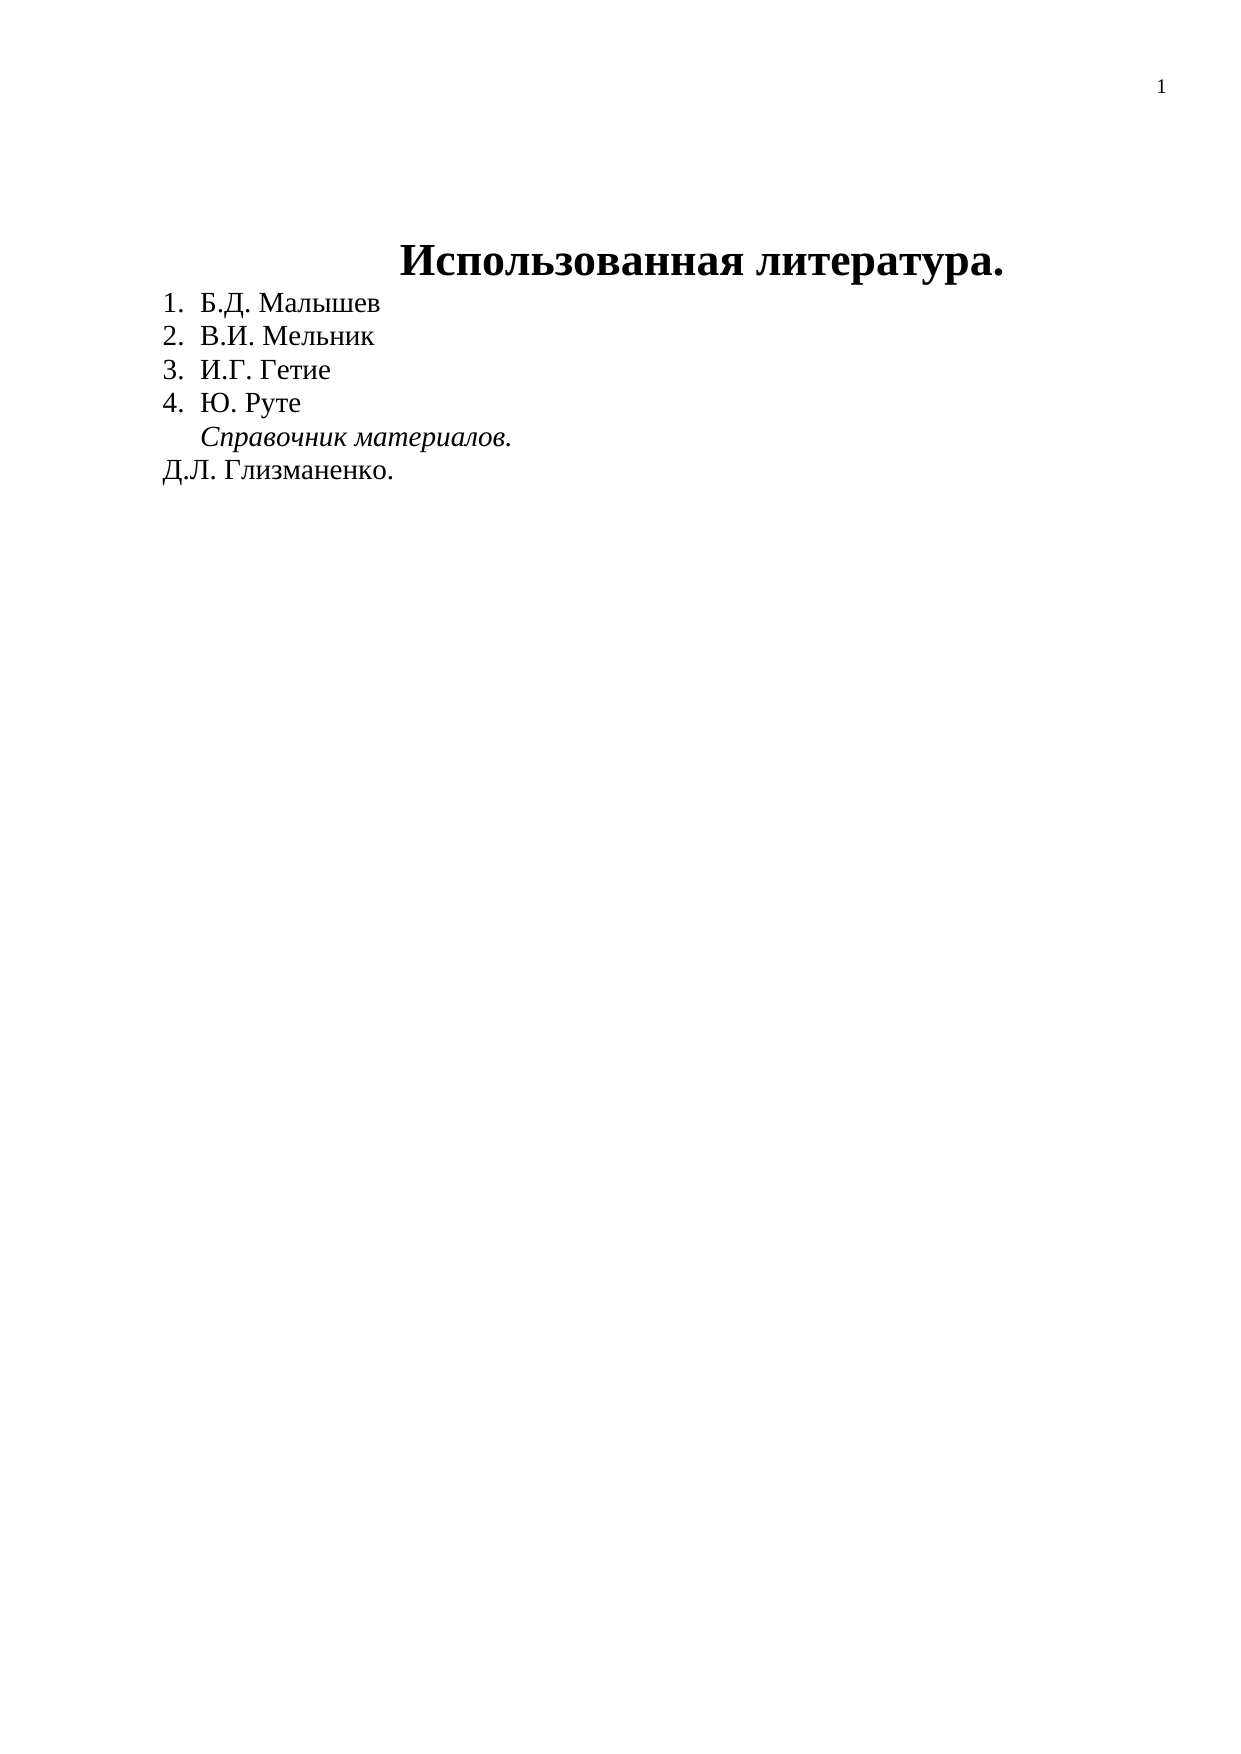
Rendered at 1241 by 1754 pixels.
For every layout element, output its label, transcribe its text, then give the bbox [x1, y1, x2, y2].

text Д.Л. Глизманенко. [162, 452, 1167, 486]
list Б.Д. Малышев [162, 285, 1167, 318]
text Использованная литература. [162, 232, 1167, 285]
text Справочник материалов. [200, 419, 1167, 452]
list И.Г. Гетие [162, 352, 1167, 385]
list В.И. Мельник [162, 318, 1167, 352]
list Ю. Руте [162, 385, 1167, 419]
